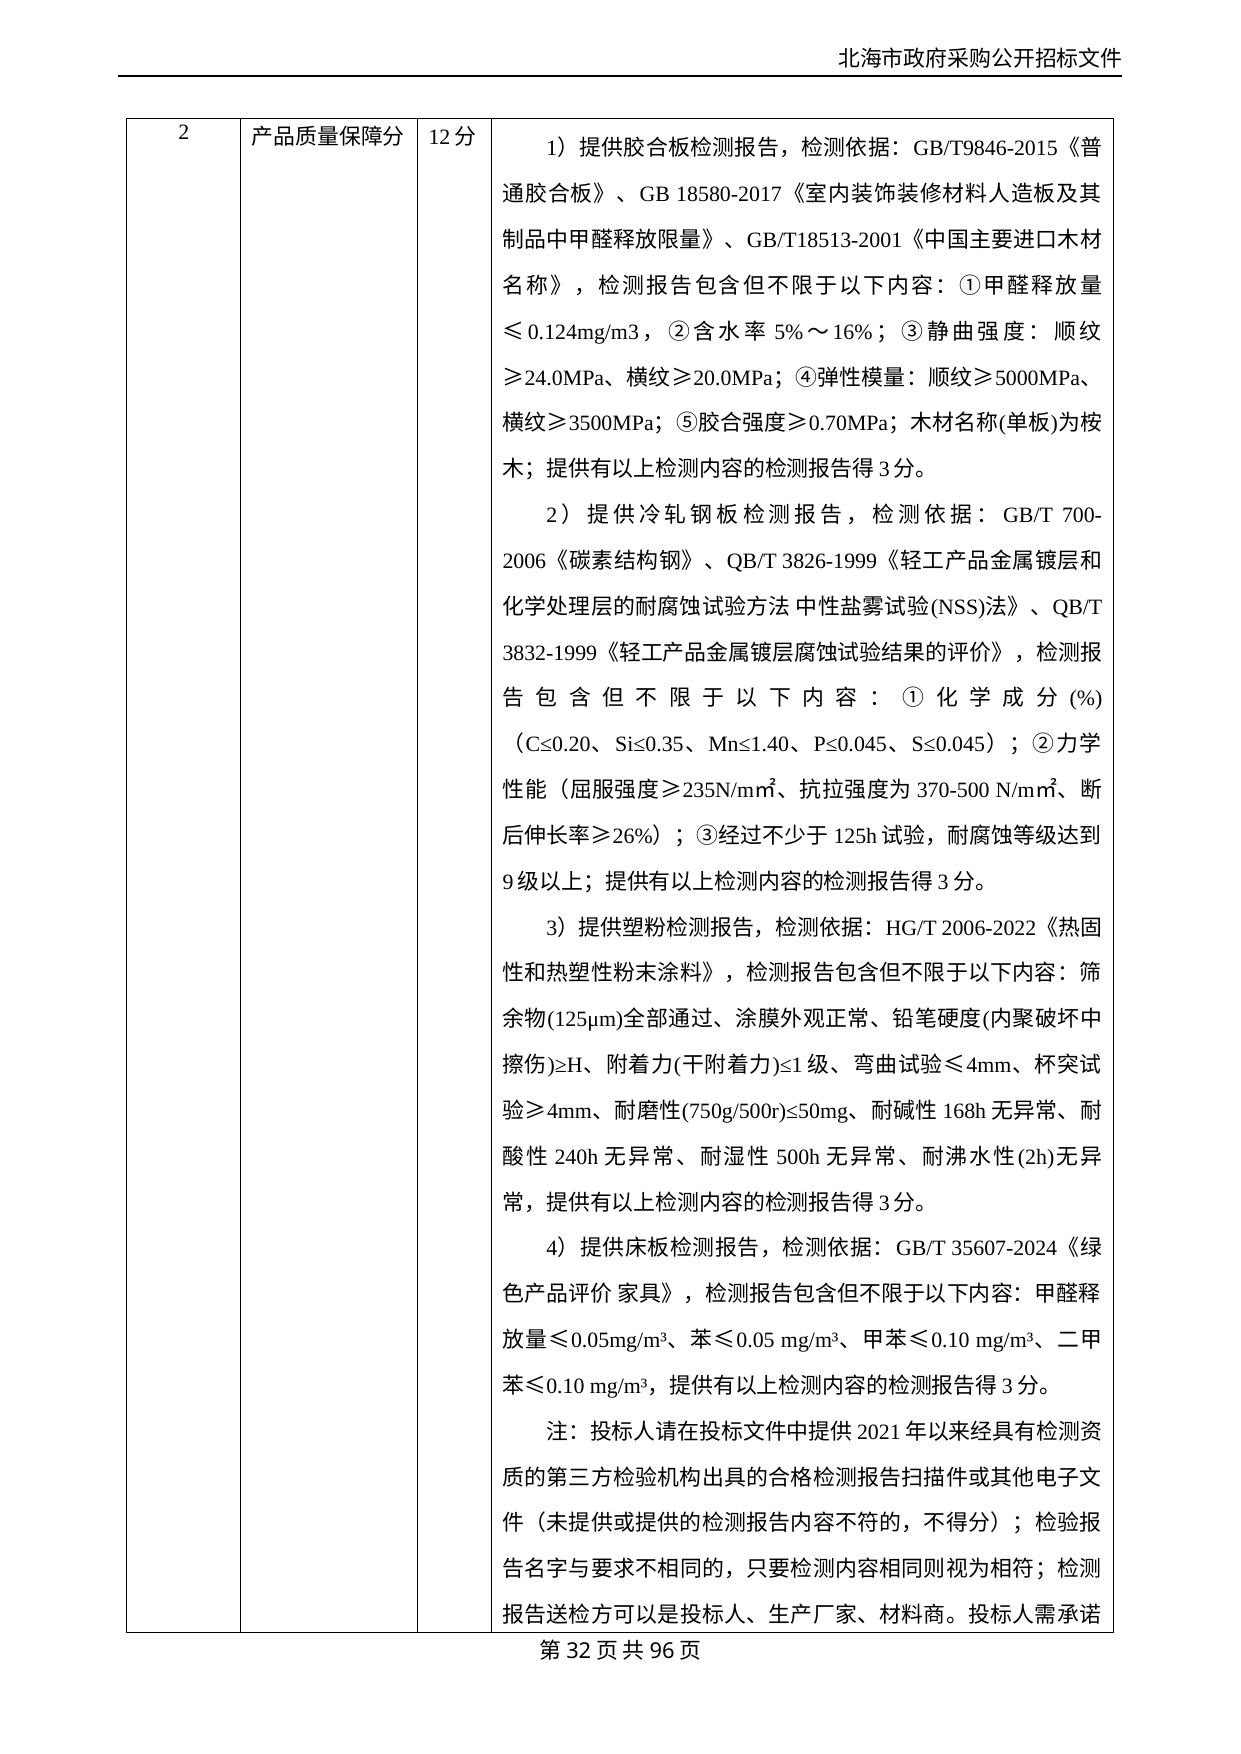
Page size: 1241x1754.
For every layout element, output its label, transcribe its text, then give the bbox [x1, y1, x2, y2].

table_cell 12分 [418, 119, 491, 1632]
table_cell 2 [127, 119, 240, 1632]
table_cell 产品质量保障分 [241, 119, 417, 1632]
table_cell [492, 119, 1113, 1632]
